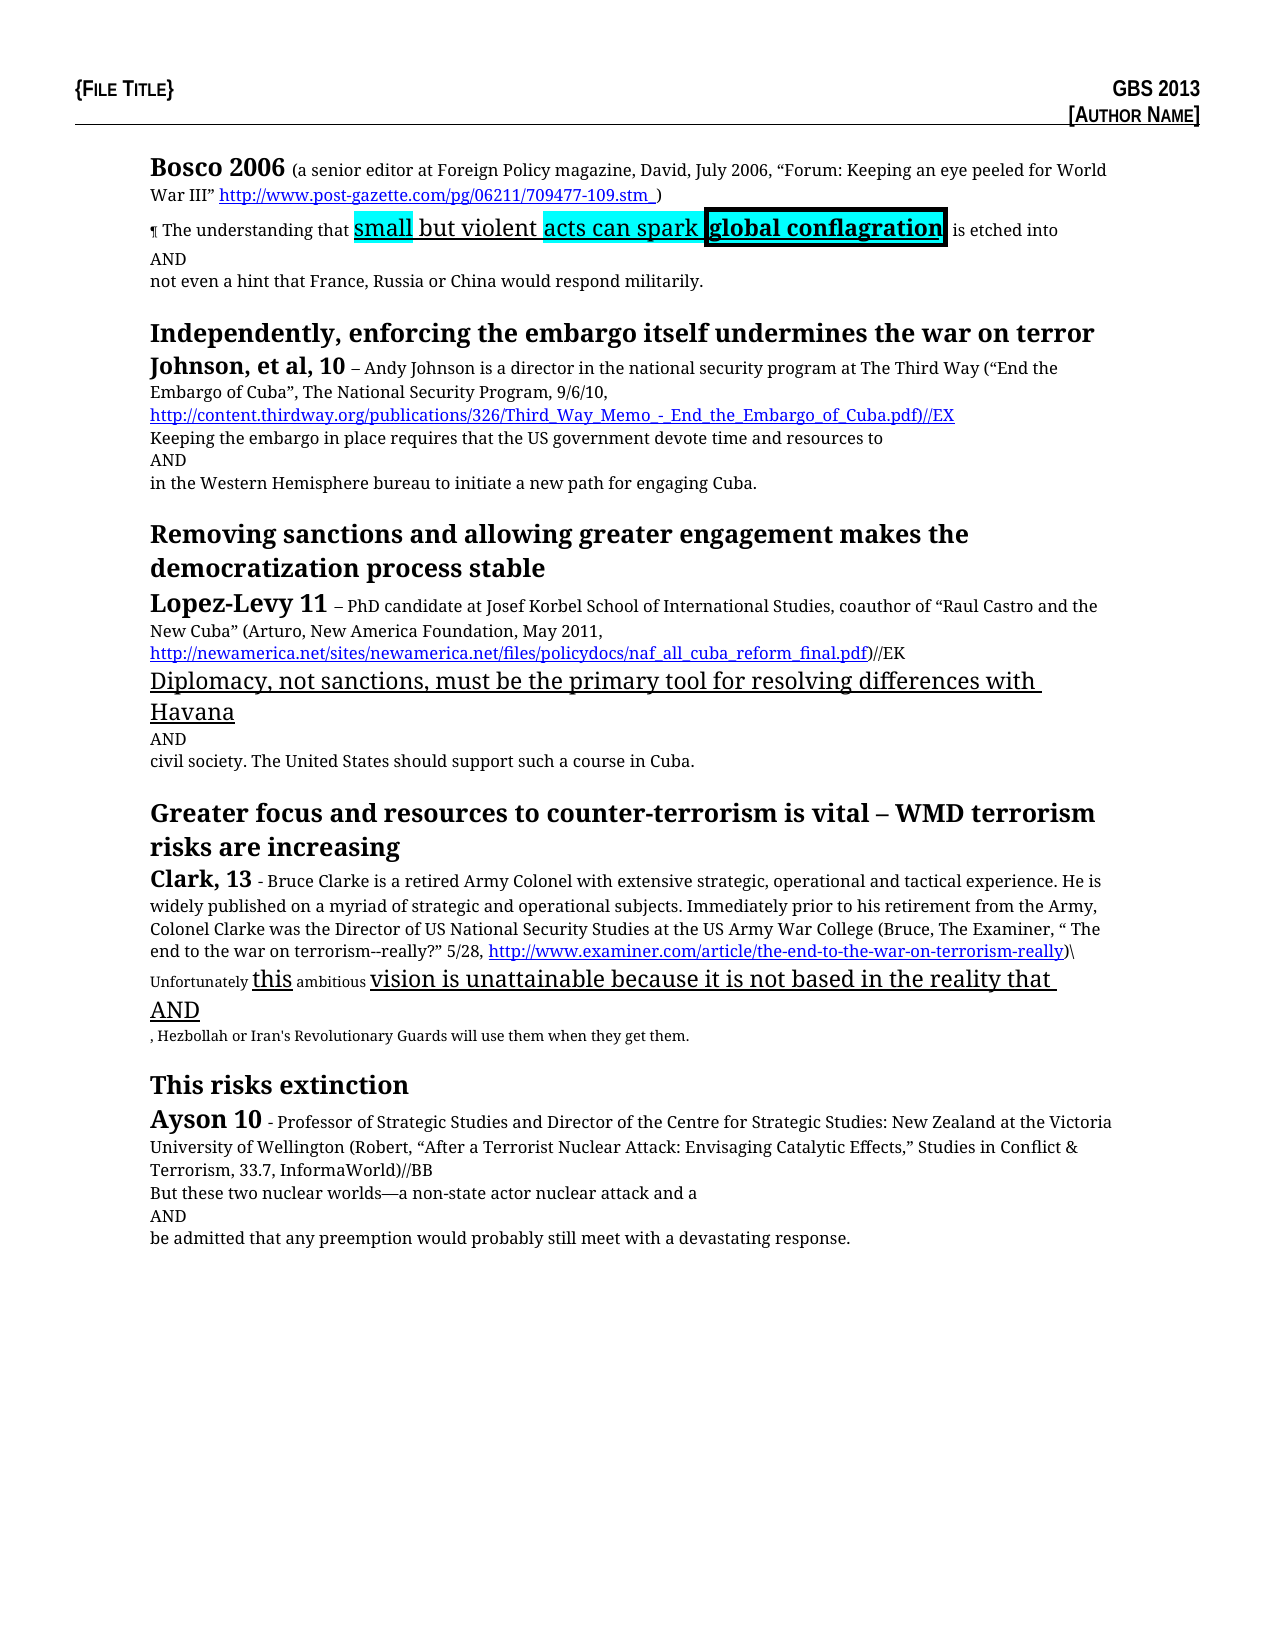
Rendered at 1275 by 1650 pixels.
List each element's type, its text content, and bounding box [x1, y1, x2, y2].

text civil society. The United States should support such a course in Cuba. [150, 750, 1125, 773]
text AND [150, 449, 1125, 472]
text AND [150, 994, 1125, 1025]
text Keeping the embargo in place requires that the US government devote time and resources to [150, 426, 1125, 449]
text Unfortunately this ambitious vision is unattainable because it is not based in the reality that [150, 963, 1125, 994]
text , Hezbollah or Iran's Revolutionary Guards will use them when they get them. [150, 1025, 1125, 1045]
text Clark, 13 - Bruce Clarke is a retired Army Colonel with extensive strategic, operational and tactical experience. He is widely published on a myriad of strategic and operational subjects. Immediately prior to his retirement from the Army, Colonel Clarke was the Director of US National Security Studies at the US Army War College (Bruce, The Examiner, “ The end to the war on terrorism--really?” 5/28, http://www.examiner.com/article/the-end-to-the-war-on-terrorism-really)\ [150, 863, 1125, 963]
text Independently, enforcing the embargo itself undermines the war on terror [150, 316, 1125, 349]
text Johnson, et al, 10 – Andy Johnson is a director in the national security program at The Third Way (“End the Embargo of Cuba”, The National Security Program, 9/6/10, http://content.thirdway.org/publications/326/Third_Way_Memo_-_End_the_Embargo_of_Cuba.pdf)//EX [150, 349, 1125, 426]
text Ayson 10 - Professor of Strategic Studies and Director of the Centre for Strategic Studies: New Zealand at the Victoria University of Wellington (Robert, “After a Terrorist Nuclear Attack: Envisaging Catalytic Effects,” Studies in Conflict & Terrorism, 33.7, InformaWorld)//BB [150, 1102, 1125, 1181]
text ¶ The understanding that small but violent acts can spark global conflagration is etched into [150, 207, 704, 247]
text ¶ The understanding that small but violent acts can spark global conflagration is etched into [948, 207, 1125, 247]
text in the Western Hemisphere bureau to initiate a new path for engaging Cuba. [150, 472, 1125, 494]
text Bosco 2006 (a senior editor at Foreign Policy magazine, David, July 2006, “Forum: Keeping an eye peeled for World War III” http://www.post-gazette.com/pg/06211/709477-109.stm_) [150, 150, 1125, 207]
text Diplomacy, not sanctions, must be the primary tool for resolving differences with Havana [150, 665, 1125, 727]
text AND [150, 1204, 1095, 1227]
text Greater focus and resources to counter-terrorism is vital – WMD terrorism risks are increasing [150, 795, 1125, 863]
text This risks extinction [150, 1068, 1125, 1102]
text AND [150, 727, 1125, 750]
text But these two nuclear worlds—a non-state actor nuclear attack and a [150, 1181, 1095, 1204]
text AND [150, 247, 1125, 270]
text be admitted that any preemption would probably still meet with a devastating response. [150, 1227, 1095, 1249]
text Removing sanctions and allowing greater engagement makes the democratization process stable [150, 517, 1125, 585]
text Lopez-Levy 11 – PhD candidate at Josef Korbel School of International Studies, coauthor of “Raul Castro and the New Cuba” (Arturo, New America Foundation, May 2011, http://newamerica.net/sites/newamerica.net/files/policydocs/naf_all_cuba_reform_final.pdf)//EK [150, 585, 1125, 665]
text not even a hint that France, Russia or China would respond militarily. [150, 270, 1125, 293]
